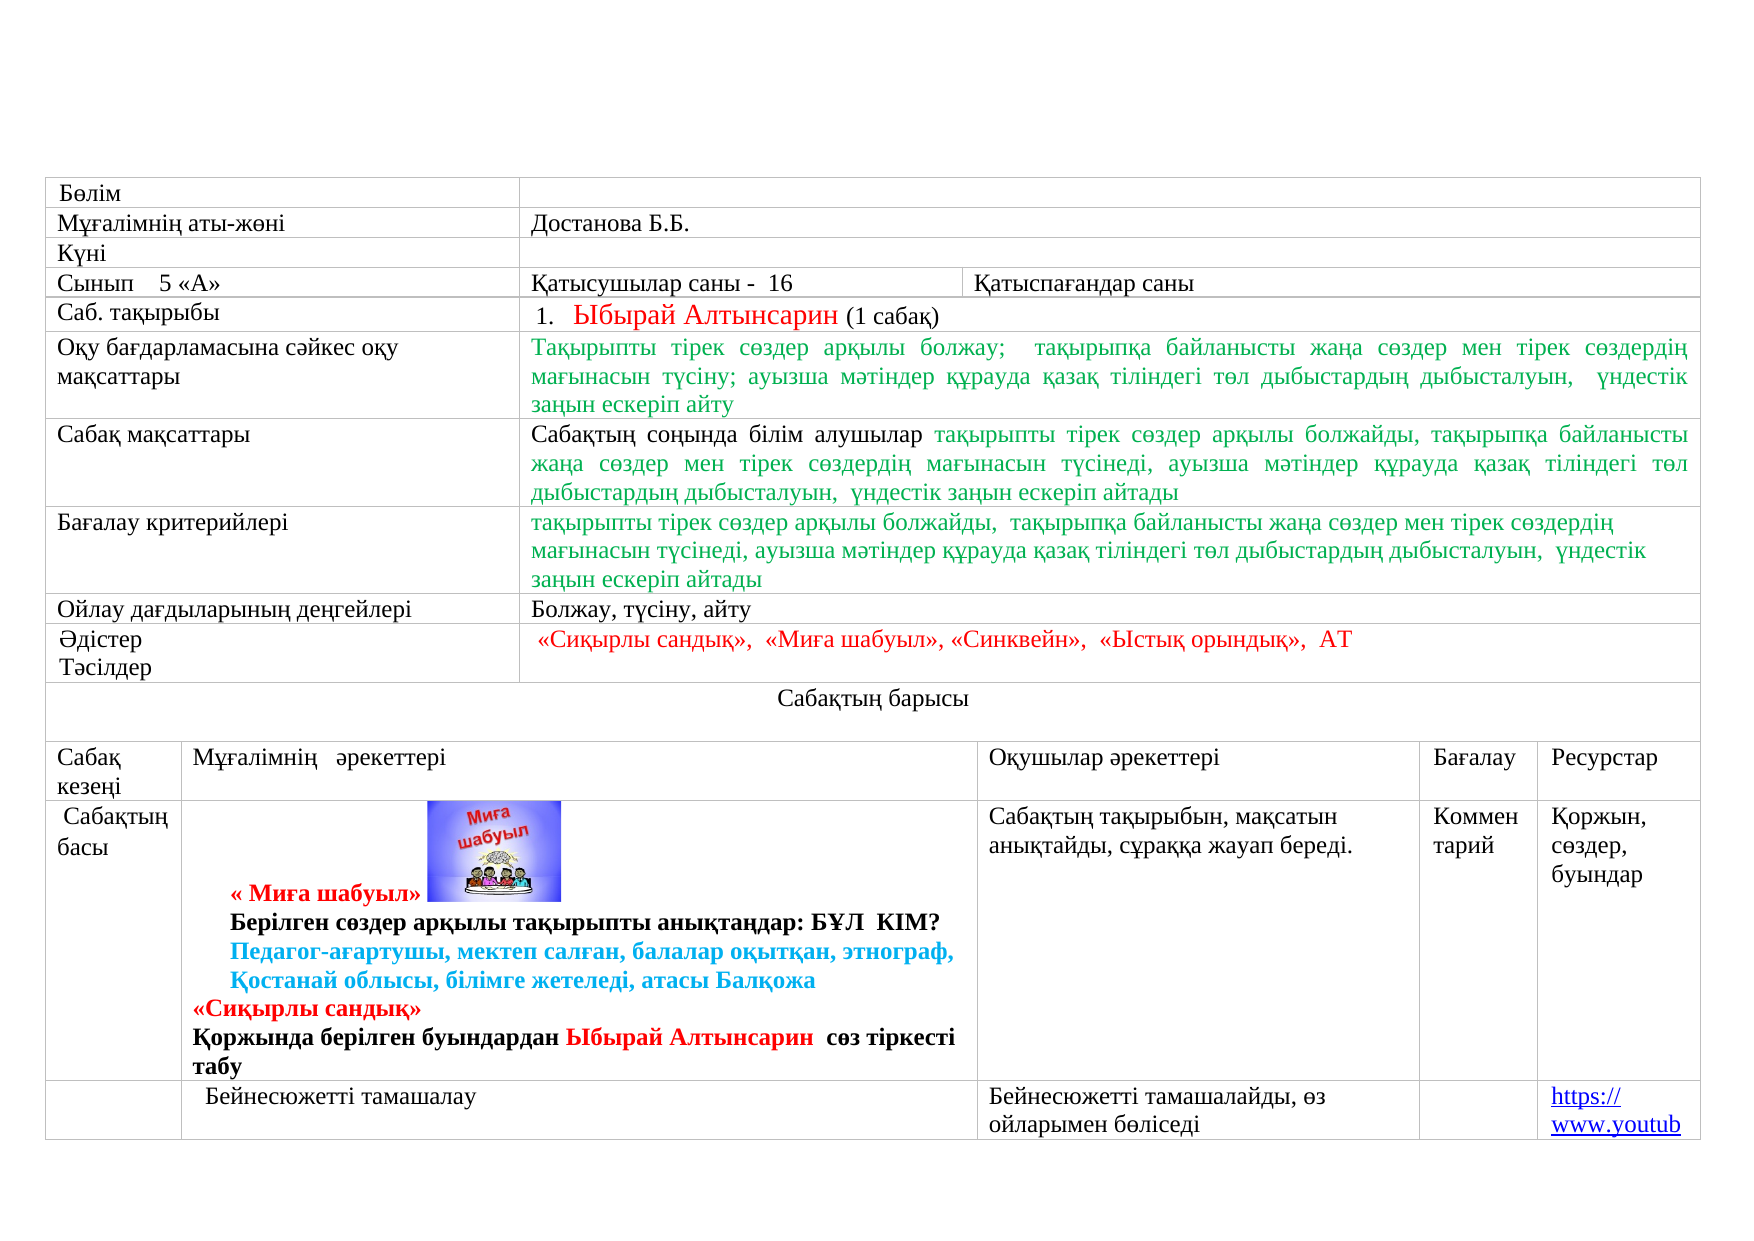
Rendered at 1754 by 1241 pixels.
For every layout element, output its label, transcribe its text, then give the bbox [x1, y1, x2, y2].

table_cell Оқушылар әрекеттері [978, 742, 1419, 800]
table_cell Сабақтың басы [46, 801, 181, 1080]
table_cell тақырыпты тірек сөздер арқылы болжайды, тақырыпқа байланысты жаңа сөздер мен тірек сөздердің мағынасын түсінеді, ауызша мәтіндер құрауда қазақ тіліндегі төл дыбыстардың дыбысталуын, үндестік заңын ескеріп айтады [520, 507, 1700, 593]
table_cell Ыбырай Алтынсарин (1 сабақ) [520, 298, 1700, 331]
table_header [520, 178, 1700, 207]
table_cell Қоржын, сөздер, буындар [1538, 801, 1700, 1080]
table_cell Қатыспағандар саны [963, 268, 1700, 296]
table_cell Мұғалімнің әрекеттері [182, 742, 977, 800]
table_cell Саб. тақырыбы [46, 298, 519, 331]
table_cell Сабақтың тақырыбын, мақсатын анықтайды, сұраққа жауап береді. [978, 801, 1419, 1080]
table_cell [520, 238, 1700, 267]
table_cell Әдістер Тәсілдер [46, 624, 519, 682]
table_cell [1538, 1081, 1700, 1139]
table_cell Сабақтың соңында білім алушылар тақырыпты тірек сөздер арқылы болжайды, тақырыпқа байланысты жаңа сөздер мен тірек сөздердің мағынасын түсінеді, ауызша мәтіндер құрауда қазақ тіліндегі төл дыбыстардың дыбысталуын, үндестік заңын ескеріп айтады [520, 419, 1700, 506]
table_cell Сабақ мақсаттары [46, 419, 519, 506]
table_cell Сабақтың барысы [46, 683, 1700, 741]
table_cell Болжау, түсіну, айту [520, 594, 1700, 623]
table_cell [182, 1081, 977, 1139]
table_cell Сабақ кезеңі [46, 742, 181, 800]
table_cell Мұғалімнің аты-жөні [46, 208, 519, 237]
table_cell Тақырыпты тірек сөздер арқылы болжау; тақырыпқа байланысты жаңа сөздер мен тірек сөздердің мағынасын түсіну; ауызша мәтіндер құрауда қазақ тіліндегі төл дыбыстардың дыбысталуын, үндестік заңын ескеріп айту [520, 332, 1700, 418]
table_cell Ойлау дағдыларының деңгейлері [46, 594, 519, 623]
table_cell Достанова Б.Б. [520, 208, 1700, 237]
table_cell « Миға шабуыл» Берілген сөздер арқылы тақырыпты анықтаңдар: БҰЛ КІМ? Педагог-ағартушы, мектеп салған, балалар оқытқан, этнограф, Қостанай облысы, білімге жетеледі, атасы Балқожа «Сиқырлы сандық» Қоржында берілген буындардан Ыбырай Алтынсарин сөз тіркесті табу [182, 801, 977, 1080]
table_header Бөлім [46, 178, 519, 207]
table_cell «Сиқырлы сандық», «Миға шабуыл», «Синквейн», «Ыстық орындық», АТ [520, 624, 1700, 682]
table_cell Комментарий [1420, 801, 1537, 1080]
table_cell Бағалау [1420, 742, 1537, 800]
table_cell Ресурстар [1538, 742, 1700, 800]
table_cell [978, 1081, 1419, 1139]
table_cell [1420, 1081, 1537, 1139]
table_cell [46, 1081, 181, 1139]
table_cell Қатысушылар саны - 16 [520, 268, 962, 296]
table_cell Бағалау критерийлері [46, 507, 519, 593]
table_cell Күні [46, 238, 519, 267]
picture [427, 801, 562, 902]
table_cell Оқу бағдарламасына сәйкес оқу мақсаттары [46, 332, 519, 418]
table_cell Сынып 5 «А» [46, 268, 519, 296]
